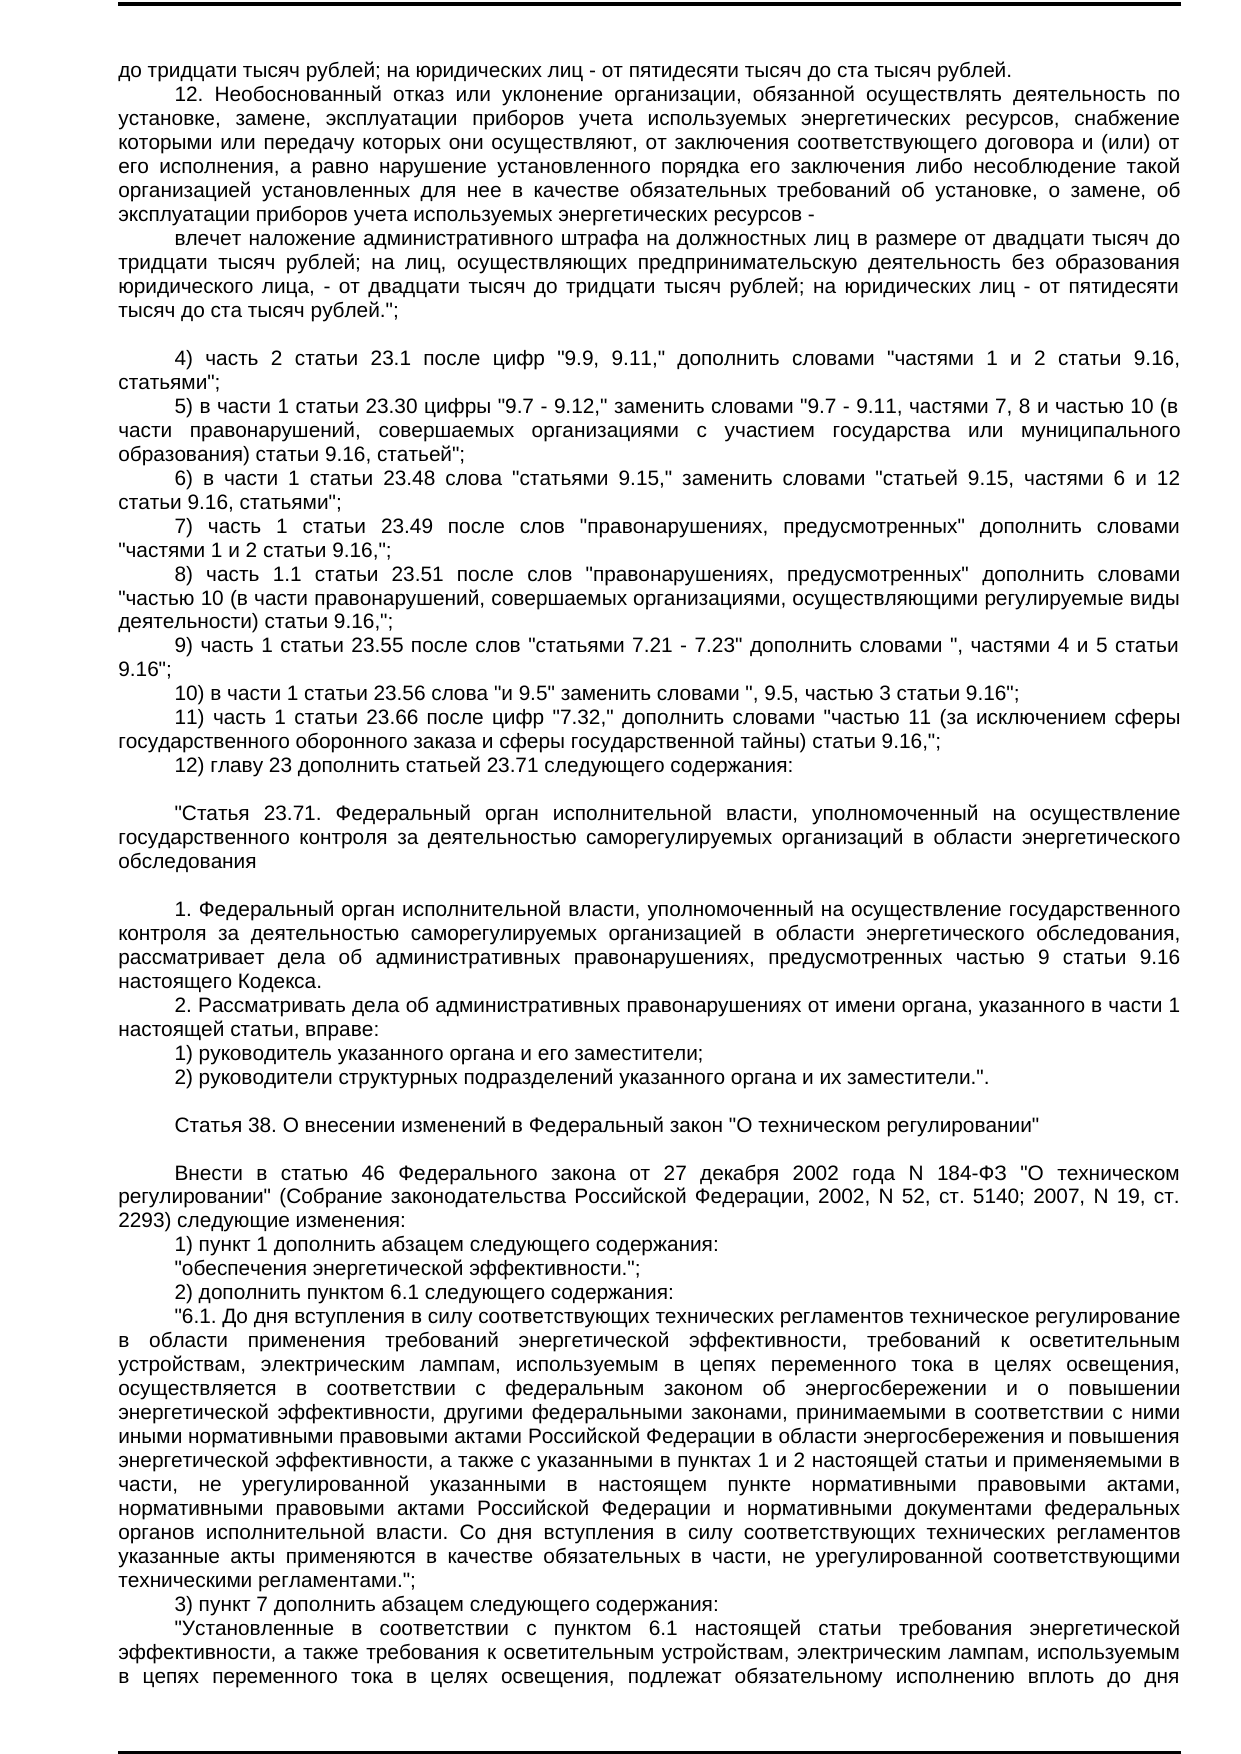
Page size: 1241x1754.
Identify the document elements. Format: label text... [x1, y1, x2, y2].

text Статья 38. О внесении изменений в Федеральный закон "О техническом регулировании" [118, 1112, 1181, 1136]
text 1) пункт 1 дополнить абзацем следующего содержания: [118, 1232, 1181, 1256]
text 3) пункт 7 дополнить абзацем следующего содержания: [118, 1592, 1181, 1616]
text 2. Рассматривать дела об административных правонарушениях от имени органа, указанного в части 1 настоящей статьи, вправе: [118, 993, 1181, 1041]
text 2) руководители структурных подразделений указанного органа и их заместители.". [118, 1064, 1181, 1088]
text 9) часть 1 статьи 23.55 после слов "статьями 7.21 - 7.23" дополнить словами ", частями 4 и 5 статьи 9.16"; [118, 633, 1181, 681]
text 12) главу 23 дополнить статьей 23.71 следующего содержания: [118, 753, 1181, 777]
text "обеспечения энергетической эффективности."; [118, 1256, 1181, 1280]
text 1) руководитель указанного органа и его заместители; [118, 1041, 1181, 1064]
text 7) часть 1 статьи 23.49 после слов "правонарушениях, предусмотренных" дополнить словами "частями 1 и 2 статьи 9.16,"; [118, 513, 1181, 561]
text 4) часть 2 статьи 23.1 после цифр "9.9, 9.11," дополнить словами "частями 1 и 2 статьи 9.16, статьями"; [118, 346, 1181, 394]
text 6) в части 1 статьи 23.48 слова "статьями 9.15," заменить словами "статьей 9.15, частями 6 и 12 статьи 9.16, статьями"; [118, 466, 1181, 513]
text 11) часть 1 статьи 23.66 после цифр "7.32," дополнить словами "частью 11 (за исключением сферы государственного оборонного заказа и сферы государственной тайны) статьи 9.16,"; [118, 705, 1181, 753]
text 2) дополнить пунктом 6.1 следующего содержания: [118, 1280, 1181, 1304]
text Внести в статью 46 Федерального закона от 27 декабря 2002 года N 184-ФЗ "О техническом регулировании" (Собрание законодательства Российской Федерации, 2002, N 52, ст. 5140; 2007, N 19, ст. 2293) следующие изменения: [118, 1160, 1181, 1232]
text 10) в части 1 статьи 23.56 слова "и 9.5" заменить словами ", 9.5, частью 3 статьи 9.16"; [118, 681, 1181, 705]
text 1. Федеральный орган исполнительной власти, уполномоченный на осуществление государственного контроля за деятельностью саморегулируемых организацией в области энергетического обследования, рассматривает дела об административных правонарушениях, предусмотренных частью 9 статьи 9.16 настоящего Кодекса. [118, 897, 1181, 993]
text "Статья 23.71. Федеральный орган исполнительной власти, уполномоченный на осуществление государственного контроля за деятельностью саморегулируемых организаций в области энергетического обследования [118, 801, 1181, 873]
text влечет наложение административного штрафа на должностных лиц в размере от двадцати тысяч до тридцати тысяч рублей; на лиц, осуществляющих предпринимательскую деятельность без образования юридического лица, - от двадцати тысяч до тридцати тысяч рублей; на юридических лиц - от пятидесяти тысяч до ста тысяч рублей."; [118, 226, 1181, 322]
text 8) часть 1.1 статьи 23.51 после слов "правонарушениях, предусмотренных" дополнить словами "частью 10 (в части правонарушений, совершаемых организациями, осуществляющими регулируемые виды деятельности) статьи 9.16,"; [118, 561, 1181, 633]
text 5) в части 1 статьи 23.30 цифры "9.7 - 9.12," заменить словами "9.7 - 9.11, частями 7, 8 и частью 10 (в части правонарушений, совершаемых организациями с участием государства или муниципального образования) статьи 9.16, статьей"; [118, 394, 1181, 466]
text "6.1. До дня вступления в силу соответствующих технических регламентов техническое регулирование в области применения требований энергетической эффективности, требований к осветительным устройствам, электрическим лампам, используемым в цепях переменного тока в целях освещения, осуществляется в соответствии с федеральным законом об энергосбережении и о повышении энергетической эффективности, другими федеральными законами, принимаемыми в соответствии с ними иными нормативными правовыми актами Российской Федерации в области энергосбережения и повышения энергетической эффективности, а также с указанными в пунктах 1 и 2 настоящей статьи и применяемыми в части, не урегулированной указанными в настоящем пункте нормативными правовыми актами, нормативными правовыми актами Российской Федерации и нормативными документами федеральных органов исполнительной власти. Со дня вступления в силу соответствующих технических регламентов указанные акты применяются в качестве обязательных в части, не урегулированной соответствующими техническими регламентами."; [118, 1304, 1181, 1592]
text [118, 58, 1181, 82]
text 12. Необоснованный отказ или уклонение организации, обязанной осуществлять деятельность по установке, замене, эксплуатации приборов учета используемых энергетических ресурсов, снабжение которыми или передачу которых они осуществляют, от заключения соответствующего договора и (или) от его исполнения, а равно нарушение установленного порядка его заключения либо несоблюдение такой организацией установленных для нее в качестве обязательных требований об установке, о замене, об эксплуатации приборов учета используемых энергетических ресурсов - [118, 82, 1181, 226]
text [118, 1616, 1181, 1687]
